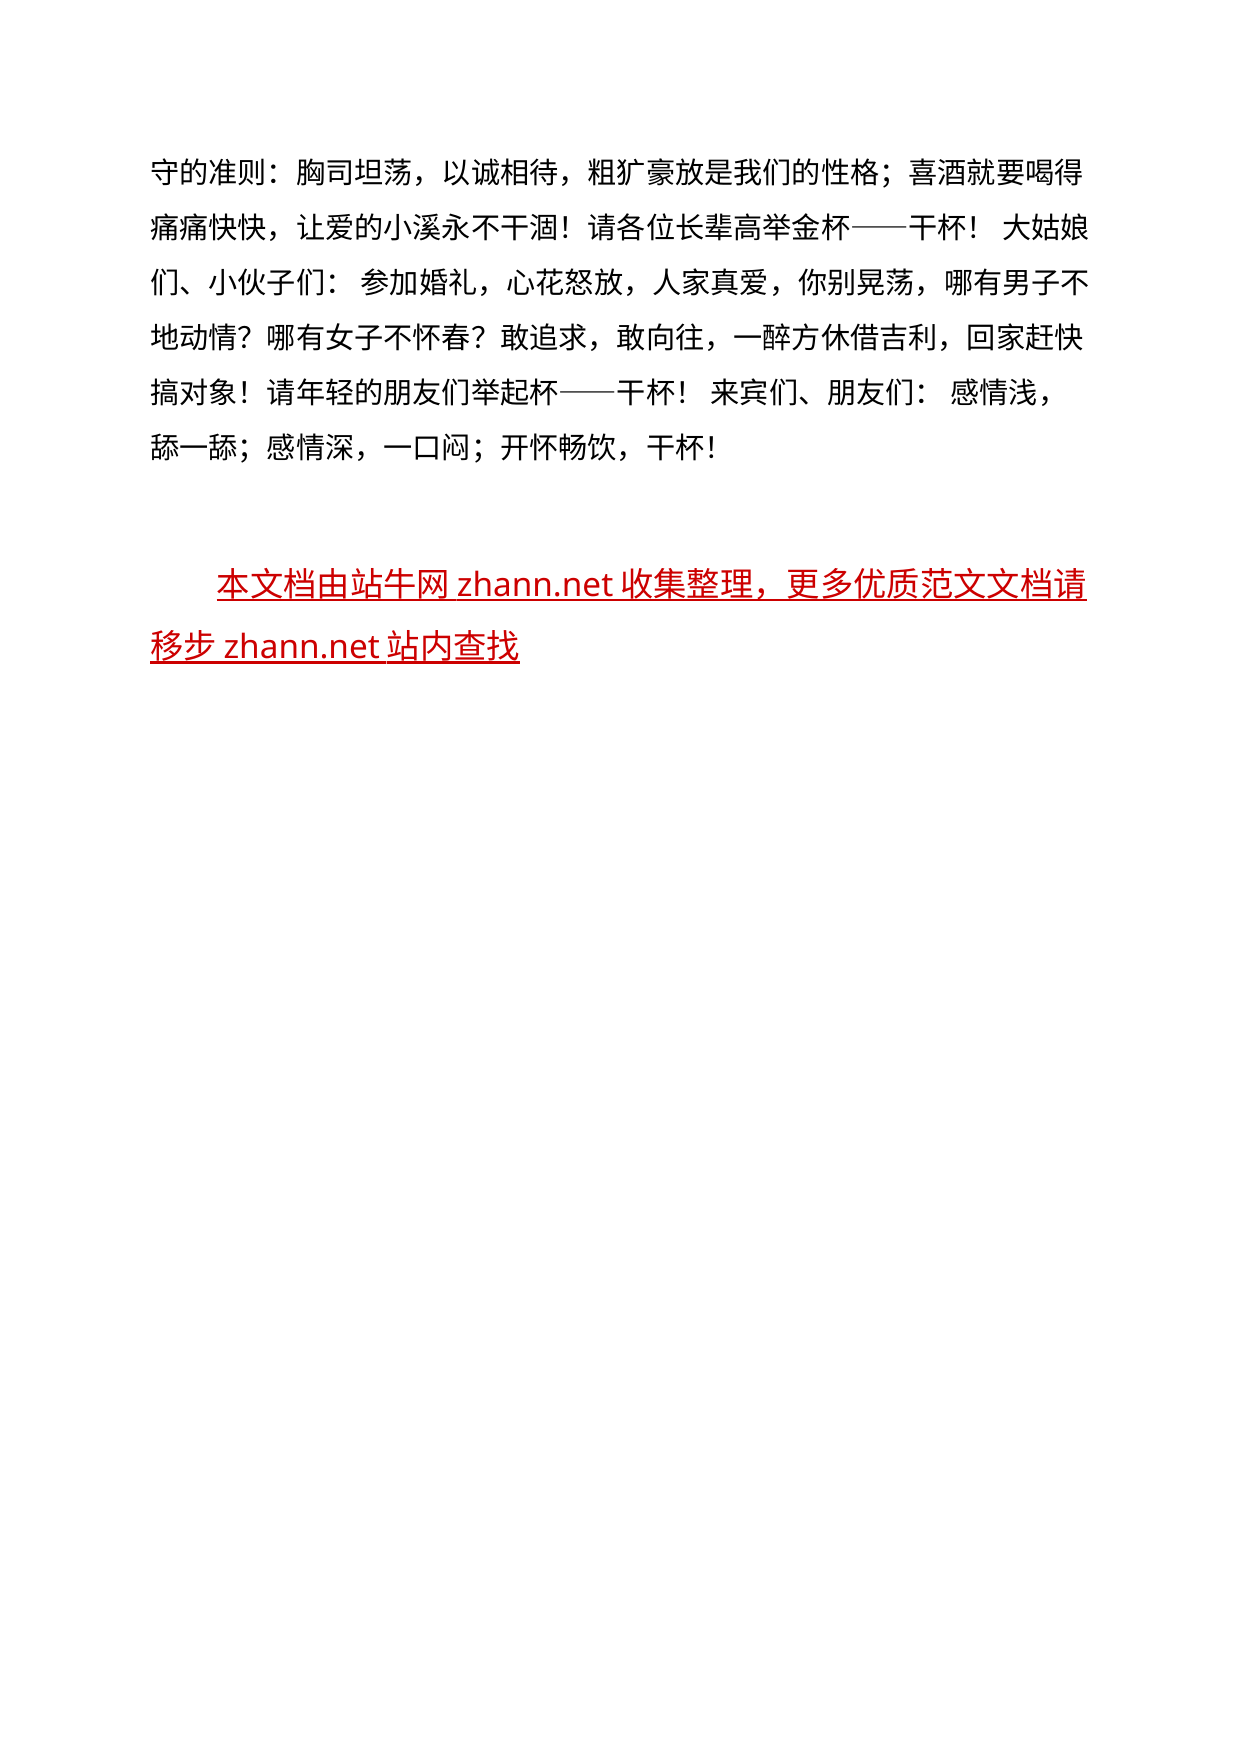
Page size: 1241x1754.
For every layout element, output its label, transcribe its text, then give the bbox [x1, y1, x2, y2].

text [150, 150, 1090, 467]
text 本文档由站牛网zhann.net收集整理，更多优质范文文档请移步zhann.net站内查找 [150, 557, 1090, 669]
